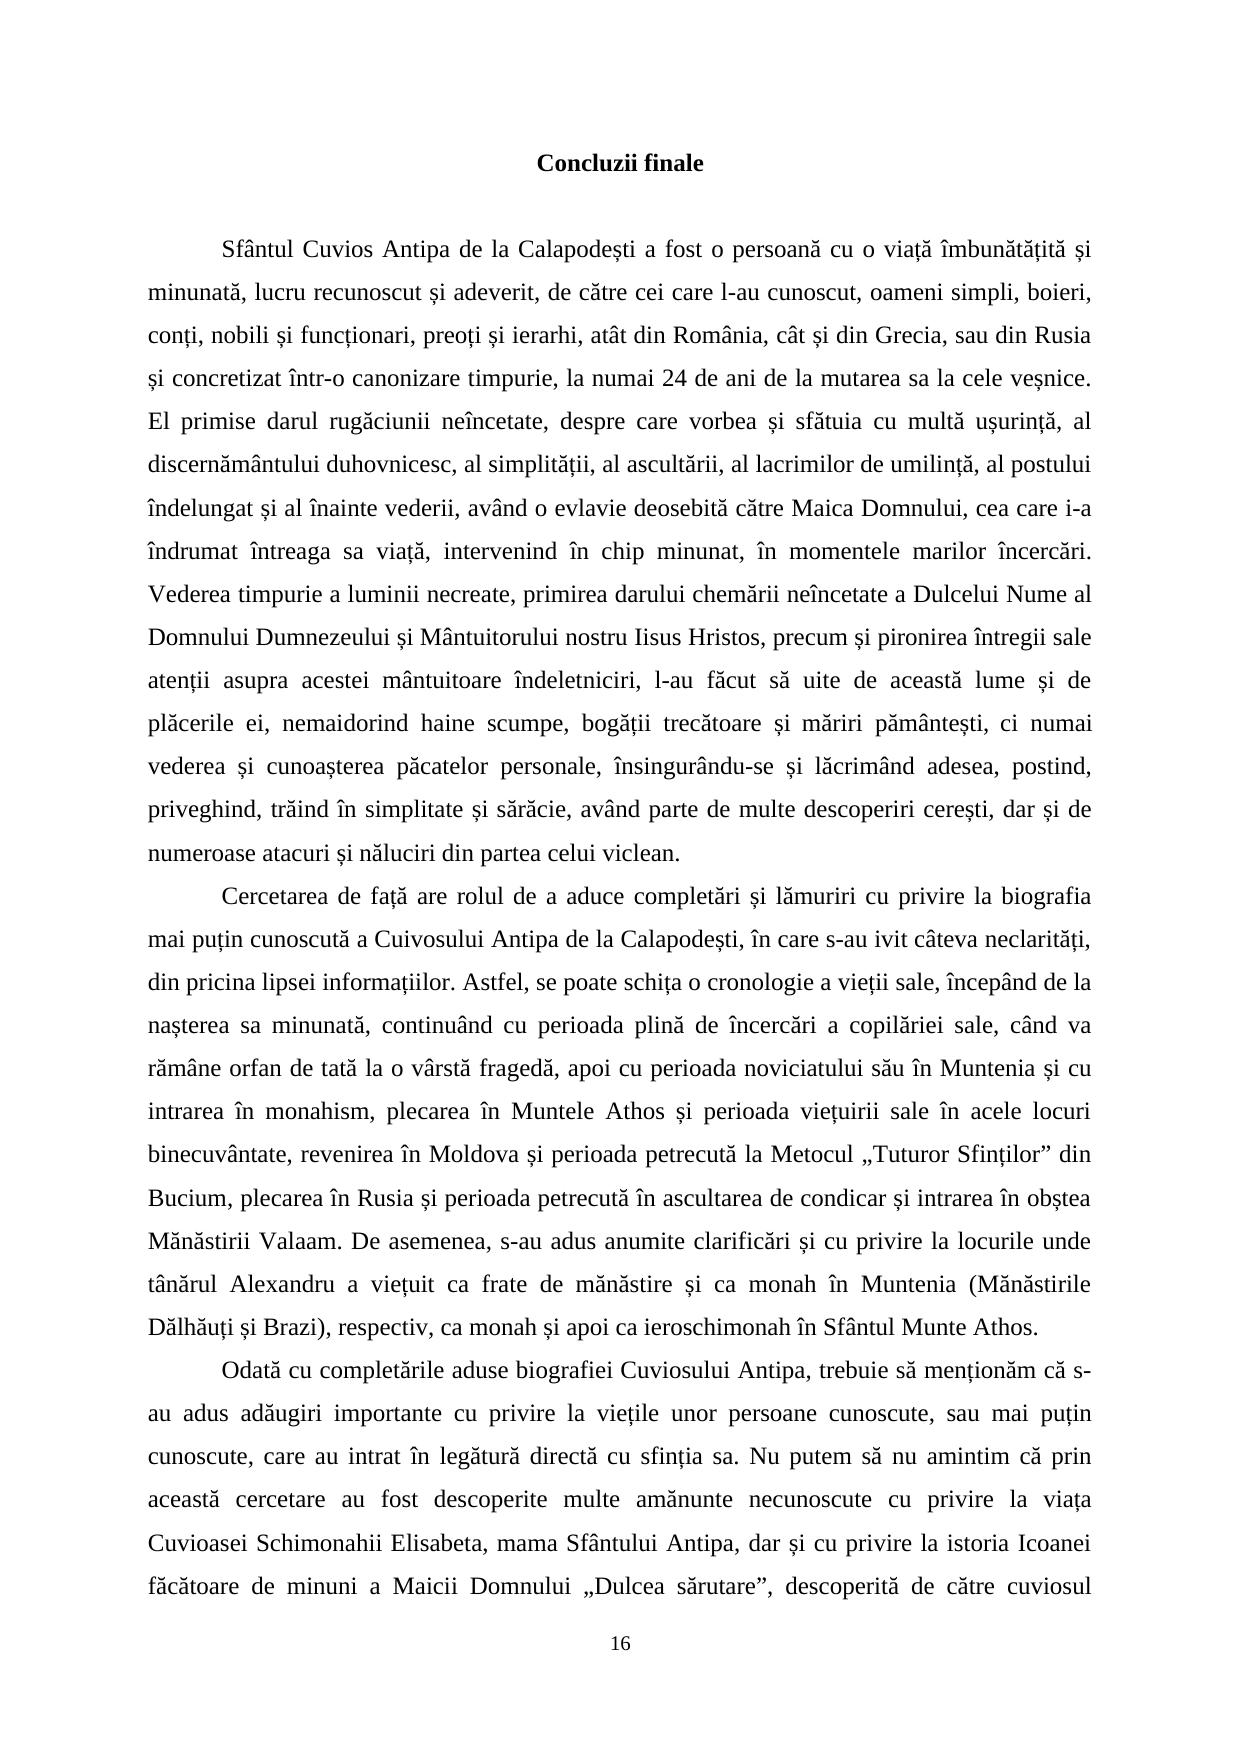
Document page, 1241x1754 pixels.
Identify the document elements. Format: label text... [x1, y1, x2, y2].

subtitle Concluzii finale [148, 148, 1093, 176]
text Sfântul Cuvios Antipa de la Calapodești a fost o persoană cu o viață îmbunătățită și minunată, lucru recunoscut și adeverit, de către cei care l-au cunoscut, oameni simpli, boieri, conți, nobili și funcționari, preoți și ierarhi, atât din România, cât și din Grecia, sau din Rusia și concretizat într-o canonizare timpurie, la numai 24 de ani de la mutarea sa la cele veșnice. El primise darul rugăciunii neîncetate, despre care vorbea și sfătuia cu multă ușurință, al discernământului duhovnicesc, al simplității, al ascultării, al lacrimilor de umilință, al postului îndelungat și al înainte vederii, având o evlavie deosebită către Maica Domnului, cea care i-a îndrumat întreaga sa viață, intervenind în chip minunat, în momentele marilor încercări. Vederea timpurie a luminii necreate, primirea darului chemării neîncetate a Dulcelui Nume al Domnului Dumnezeului și Mântuitorului nostru Iisus Hristos, precum și pironirea întregii sale atenții asupra acestei mântuitoare îndeletniciri, l-au făcut să uite de această lume și de plăcerile ei, nemaidorind haine scumpe, bogății trecătoare și măriri pământești, ci numai vederea și cunoașterea păcatelor personale, însingurându-se și lăcrimând adesea, postind, priveghind, trăind în simplitate și sărăcie, având parte de multe descoperiri cerești, dar și de numeroase atacuri și năluciri din partea celui viclean. [148, 234, 1093, 866]
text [148, 1355, 1093, 1599]
text Cercetarea de față are rolul de a aduce completări și lămuriri cu privire la biografia mai puțin cunoscută a Cuivosului Antipa de la Calapodești, în care s-au ivit câteva neclarități, din pricina lipsei informațiilor. Astfel, se poate schița o cronologie a vieții sale, începând de la nașterea sa minunată, continuând cu perioada plină de încercări a copilăriei sale, când va rămâne orfan de tată la o vârstă fragedă, apoi cu perioada noviciatului său în Muntenia și cu intrarea în monahism, plecarea în Muntele Athos și perioada viețuirii sale în acele locuri binecuvântate, revenirea în Moldova și perioada petrecută la Metocul „Tuturor Sfinților” din Bucium, plecarea în Rusia și perioada petrecută în ascultarea de condicar și intrarea în obștea Mănăstirii Valaam. De asemenea, s-au adus anumite clarificări și cu privire la locurile unde tânărul Alexandru a viețuit ca frate de mănăstire și ca monah în Muntenia (Mănăstirile Dălhăuți și Brazi), respectiv, ca monah și apoi ca ieroschimonah în Sfântul Munte Athos. [148, 881, 1093, 1341]
